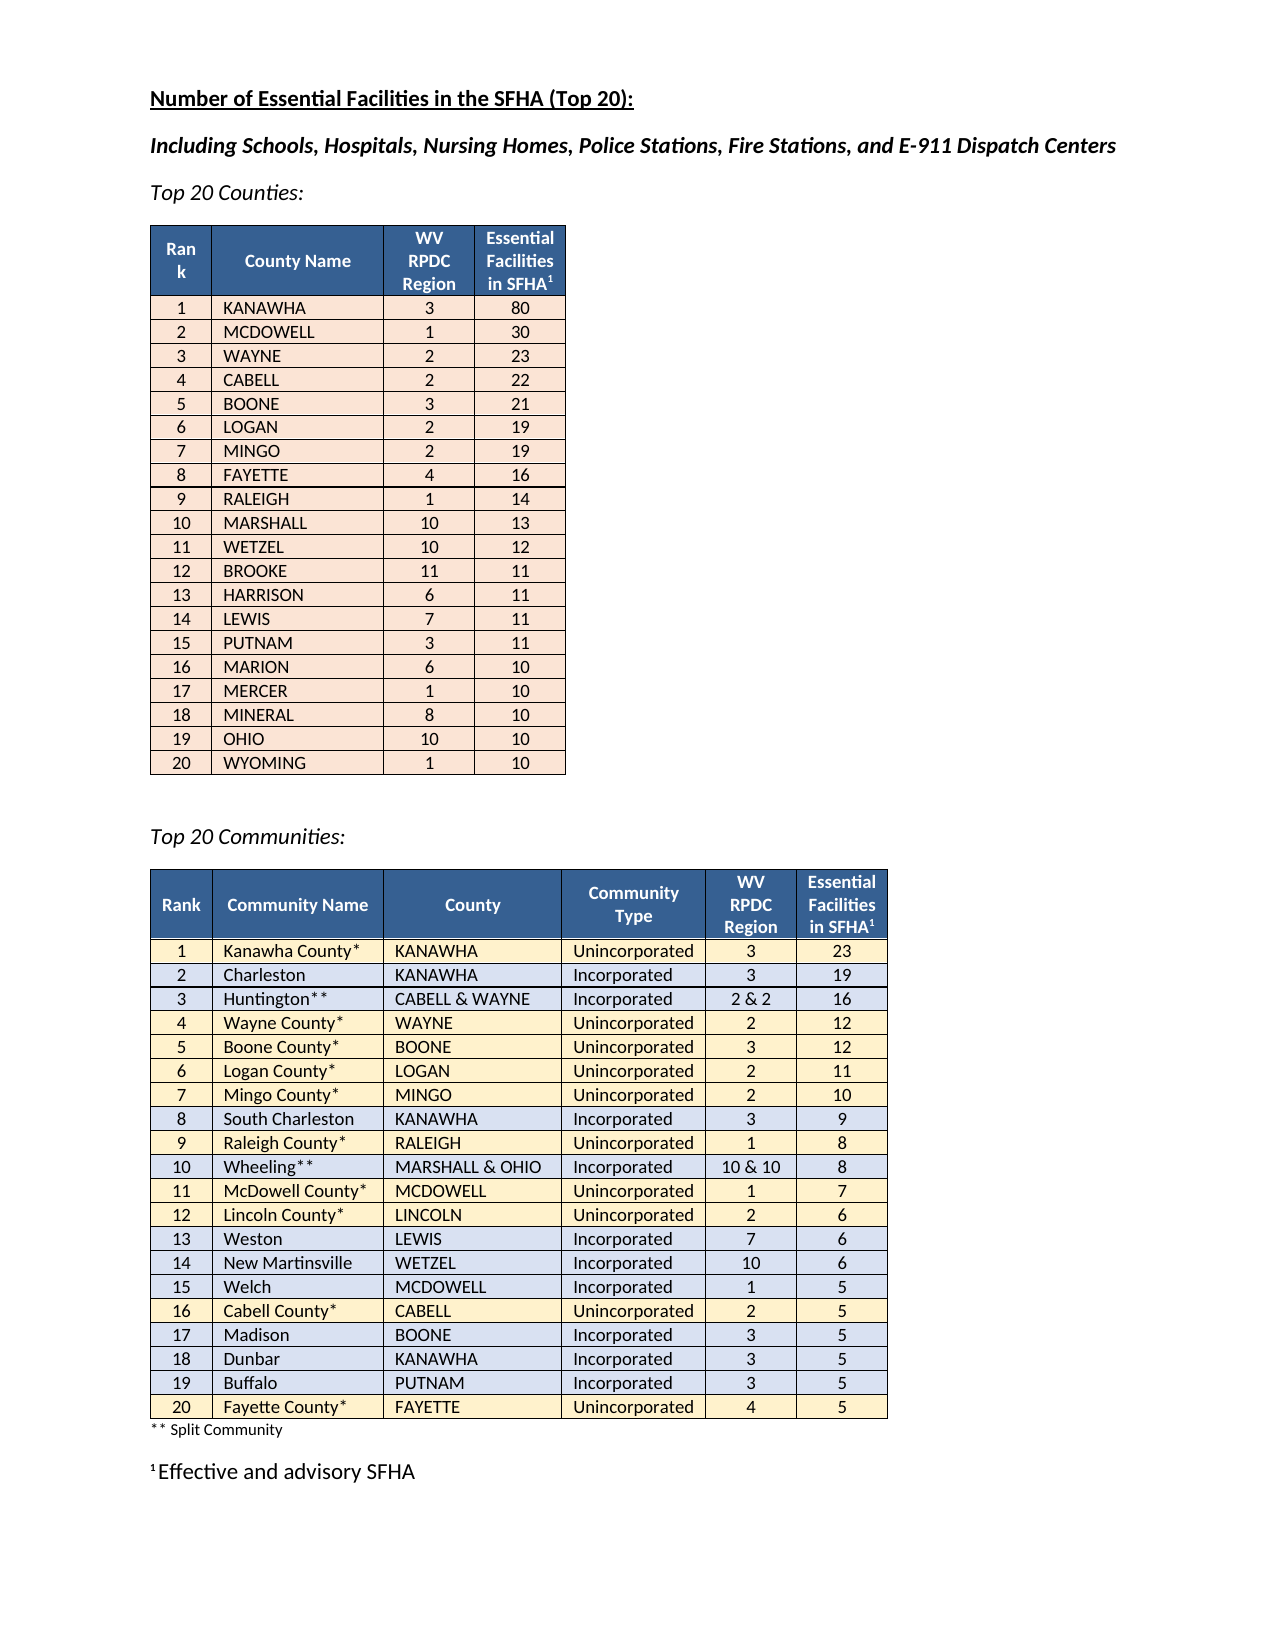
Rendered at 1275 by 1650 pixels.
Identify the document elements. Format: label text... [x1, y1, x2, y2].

table_cell 3 [706, 1107, 796, 1130]
table_cell 10 [384, 727, 474, 750]
table_cell 12 [151, 559, 211, 582]
table_cell MCDOWELL [212, 320, 383, 343]
table_cell 1 [384, 488, 474, 510]
table_cell 6 [151, 1059, 212, 1082]
table_cell Unincorporated [562, 1299, 705, 1322]
table_cell 17 [151, 1323, 212, 1346]
table_cell Welch [213, 1275, 383, 1298]
table_cell 5 [797, 1275, 887, 1298]
table_cell LOGAN [212, 416, 383, 438]
table_cell CABELL [384, 1299, 561, 1322]
table_cell 5 [151, 392, 211, 414]
table_cell 5 [797, 1347, 887, 1370]
table_cell 80 [475, 296, 565, 319]
table_cell Unincorporated [562, 1131, 705, 1154]
table_cell 3 [384, 392, 474, 414]
table_cell 10 [706, 1251, 796, 1274]
table_cell Wheeling** [213, 1155, 383, 1178]
table_cell 1 [384, 751, 474, 774]
table_header Rank [151, 226, 211, 295]
table_cell Unincorporated [562, 1179, 705, 1202]
table_cell 4 [706, 1395, 796, 1418]
table_cell 10 [475, 679, 565, 702]
table_cell South Charleston [213, 1107, 383, 1130]
table_header WV RPDC Region [384, 226, 474, 295]
table_cell 10 [151, 511, 211, 534]
table_cell 11 [475, 559, 565, 582]
table_cell 16 [151, 1299, 212, 1322]
table_cell 8 [797, 1131, 887, 1154]
table_cell 12 [797, 1011, 887, 1034]
table_cell 10 [475, 655, 565, 678]
table_cell 10 [797, 1083, 887, 1106]
table_cell 6 [384, 655, 474, 678]
table_cell 7 [384, 607, 474, 630]
text Number of Essential Facilities in the SFHA (Top 20): [150, 84, 1125, 112]
table_cell MINGO [384, 1083, 561, 1106]
table_cell Incorporated [562, 1275, 705, 1298]
table_cell WYOMING [212, 751, 383, 774]
table_cell 5 [151, 1035, 212, 1058]
table_cell 11 [797, 1059, 887, 1082]
table_cell BROOKE [212, 559, 383, 582]
table_cell 8 [151, 1107, 212, 1130]
table_cell 14 [151, 607, 211, 630]
table_cell 2 [384, 416, 474, 438]
table_cell 3 [706, 940, 796, 962]
table_cell 12 [475, 535, 565, 558]
table_cell RALEIGH [384, 1131, 561, 1154]
table_cell KANAWHA [212, 296, 383, 319]
table_cell 9 [151, 1131, 212, 1154]
table_cell 14 [151, 1251, 212, 1274]
table_cell PUTNAM [384, 1371, 561, 1394]
table_cell 5 [797, 1395, 887, 1418]
table_cell KANAWHA [384, 964, 561, 986]
table_cell Incorporated [562, 1347, 705, 1370]
table_cell Unincorporated [562, 1083, 705, 1106]
table_cell MARION [212, 655, 383, 678]
table_cell Fayette County* [213, 1395, 383, 1418]
table_cell 3 [706, 1035, 796, 1058]
table_cell 8 [797, 1155, 887, 1178]
table_cell HARRISON [212, 583, 383, 606]
table_cell 1 [706, 1275, 796, 1298]
table_cell 19 [475, 440, 565, 462]
table_cell 23 [475, 344, 565, 367]
table_header Community Name [213, 870, 383, 938]
table_cell 9 [151, 488, 211, 510]
table_cell Madison [213, 1323, 383, 1346]
table_cell Incorporated [562, 1251, 705, 1274]
table_cell 30 [475, 320, 565, 343]
table_cell 6 [151, 416, 211, 438]
table_cell 19 [797, 964, 887, 986]
table_cell 7 [706, 1227, 796, 1250]
table_cell 1 [384, 679, 474, 702]
table_cell 16 [797, 988, 887, 1010]
table_cell Unincorporated [562, 1035, 705, 1058]
table_cell 12 [797, 1035, 887, 1058]
table_cell Raleigh County* [213, 1131, 383, 1154]
table_cell 12 [151, 1203, 212, 1226]
table_cell 13 [151, 583, 211, 606]
table_cell RALEIGH [212, 488, 383, 510]
table_cell MCDOWELL [384, 1179, 561, 1202]
table_cell 5 [797, 1299, 887, 1322]
table_cell MARSHALL & OHIO [384, 1155, 561, 1178]
table_cell Incorporated [562, 1371, 705, 1394]
table_cell 4 [384, 464, 474, 486]
table_cell 8 [384, 703, 474, 726]
table_cell FAYETTE [384, 1395, 561, 1418]
table_header County [384, 870, 561, 938]
table_cell 19 [475, 416, 565, 438]
table_cell MINGO [212, 440, 383, 462]
table_cell 2 [384, 440, 474, 462]
table_cell 22 [475, 368, 565, 391]
table_cell WAYNE [212, 344, 383, 367]
table_cell 11 [475, 631, 565, 654]
table_cell 2 [384, 368, 474, 391]
table_cell 5 [797, 1323, 887, 1346]
table_cell 7 [151, 440, 211, 462]
table_cell Boone County* [213, 1035, 383, 1058]
table_cell Weston [213, 1227, 383, 1250]
table_cell Logan County* [213, 1059, 383, 1082]
table_cell LEWIS [212, 607, 383, 630]
table_cell 6 [797, 1251, 887, 1274]
table_header County Name [212, 226, 383, 295]
table_cell FAYETTE [212, 464, 383, 486]
table_cell 3 [706, 1323, 796, 1346]
table_header Essential Facilities in SFHA1 [475, 226, 565, 295]
table_cell 18 [151, 1347, 212, 1370]
table_cell Incorporated [562, 1155, 705, 1178]
table_cell 4 [151, 368, 211, 391]
table_cell Unincorporated [562, 1395, 705, 1418]
table_cell 11 [151, 1179, 212, 1202]
table_cell McDowell County* [213, 1179, 383, 1202]
table_cell 15 [151, 1275, 212, 1298]
table_cell 10 [475, 727, 565, 750]
table_cell 3 [706, 1347, 796, 1370]
table_cell 19 [151, 727, 211, 750]
table_cell 1 [706, 1131, 796, 1154]
text ** Split Community [150, 1419, 1125, 1439]
table_cell MCDOWELL [384, 1275, 561, 1298]
table_cell 10 [384, 535, 474, 558]
table_cell 2 [151, 320, 211, 343]
table_header Rank [151, 870, 212, 938]
table_cell BOONE [384, 1323, 561, 1346]
table_cell New Martinsville [213, 1251, 383, 1274]
table_cell 7 [797, 1179, 887, 1202]
table_cell 8 [151, 464, 211, 486]
table_cell 4 [151, 1011, 212, 1034]
text Top 20 Communities: [150, 822, 1125, 850]
table_cell 1 [384, 320, 474, 343]
table_cell 2 [706, 1299, 796, 1322]
table_cell 5 [797, 1371, 887, 1394]
table_cell Unincorporated [562, 1059, 705, 1082]
table_cell Buffalo [213, 1371, 383, 1394]
table_header WV RPDC Region [706, 870, 796, 938]
table_cell MARSHALL [212, 511, 383, 534]
table_cell 20 [151, 1395, 212, 1418]
table_cell 1 [151, 940, 212, 962]
table_cell 19 [151, 1371, 212, 1394]
table_cell 9 [797, 1107, 887, 1130]
table_cell WAYNE [384, 1011, 561, 1034]
table_cell Incorporated [562, 1227, 705, 1250]
table_cell Unincorporated [562, 1011, 705, 1034]
table_cell KANAWHA [384, 1107, 561, 1130]
table_cell 3 [384, 296, 474, 319]
table_cell 3 [384, 631, 474, 654]
table_cell 3 [151, 344, 211, 367]
table_cell 6 [797, 1227, 887, 1250]
table_cell 20 [151, 751, 211, 774]
table_cell 3 [706, 1371, 796, 1394]
table_cell 2 [384, 344, 474, 367]
table_cell MINERAL [212, 703, 383, 726]
table_header Community Type [562, 870, 705, 938]
table_cell KANAWHA [384, 1347, 561, 1370]
table_cell Incorporated [562, 1323, 705, 1346]
table_cell 2 [706, 1011, 796, 1034]
table_cell 17 [151, 679, 211, 702]
table_cell LINCOLN [384, 1203, 561, 1226]
table_cell 6 [797, 1203, 887, 1226]
table_cell 13 [151, 1227, 212, 1250]
table_cell 2 [706, 1203, 796, 1226]
table_cell Cabell County* [213, 1299, 383, 1322]
text Top 20 Counties: [150, 178, 1125, 206]
table_cell MERCER [212, 679, 383, 702]
table_cell 3 [151, 988, 212, 1010]
table_cell BOONE [384, 1035, 561, 1058]
table_cell Kanawha County* [213, 940, 383, 962]
table_cell 7 [151, 1083, 212, 1106]
table_cell 11 [151, 535, 211, 558]
table_cell 14 [475, 488, 565, 510]
table_cell 6 [384, 583, 474, 606]
table_cell Incorporated [562, 964, 705, 986]
table_cell Incorporated [562, 1107, 705, 1130]
table_cell 11 [475, 583, 565, 606]
table_cell Lincoln County* [213, 1203, 383, 1226]
table_cell CABELL [212, 368, 383, 391]
table_cell 18 [151, 703, 211, 726]
table_cell 10 [475, 751, 565, 774]
table_cell WETZEL [384, 1251, 561, 1274]
table_cell 16 [151, 655, 211, 678]
table_cell CABELL & WAYNE [384, 988, 561, 1010]
table_cell 1 [151, 296, 211, 319]
table_cell Charleston [213, 964, 383, 986]
table_cell LEWIS [384, 1227, 561, 1250]
table_cell 23 [797, 940, 887, 962]
table_cell LOGAN [384, 1059, 561, 1082]
table_cell OHIO [212, 727, 383, 750]
table_cell 13 [475, 511, 565, 534]
table_cell 16 [475, 464, 565, 486]
table_cell 10 [384, 511, 474, 534]
table_cell BOONE [212, 392, 383, 414]
table_cell 3 [706, 964, 796, 986]
table_cell Incorporated [562, 988, 705, 1010]
table_cell 2 & 2 [706, 988, 796, 1010]
table_cell Unincorporated [562, 940, 705, 962]
table_cell 10 & 10 [706, 1155, 796, 1178]
table_cell WETZEL [212, 535, 383, 558]
table_cell 2 [706, 1059, 796, 1082]
table_cell Unincorporated [562, 1203, 705, 1226]
table_cell Wayne County* [213, 1011, 383, 1034]
table_cell 15 [151, 631, 211, 654]
table_cell Huntington** [213, 988, 383, 1010]
table_header Essential Facilities in SFHA1 [797, 870, 887, 938]
table_cell Mingo County* [213, 1083, 383, 1106]
table_cell 2 [151, 964, 212, 986]
table_cell 2 [706, 1083, 796, 1106]
table_cell 1 [706, 1179, 796, 1202]
table_cell PUTNAM [212, 631, 383, 654]
table_cell 10 [151, 1155, 212, 1178]
table_cell KANAWHA [384, 940, 561, 962]
table_cell 21 [475, 392, 565, 414]
table_cell 11 [384, 559, 474, 582]
text Including Schools, Hospitals, Nursing Homes, Police Stations, Fire Stations, and E-911 Dispatch Centers [150, 131, 1125, 159]
table_cell 10 [475, 703, 565, 726]
text 1 Effective and advisory SFHA [150, 1457, 1125, 1485]
table_cell Dunbar [213, 1347, 383, 1370]
table_cell 11 [475, 607, 565, 630]
